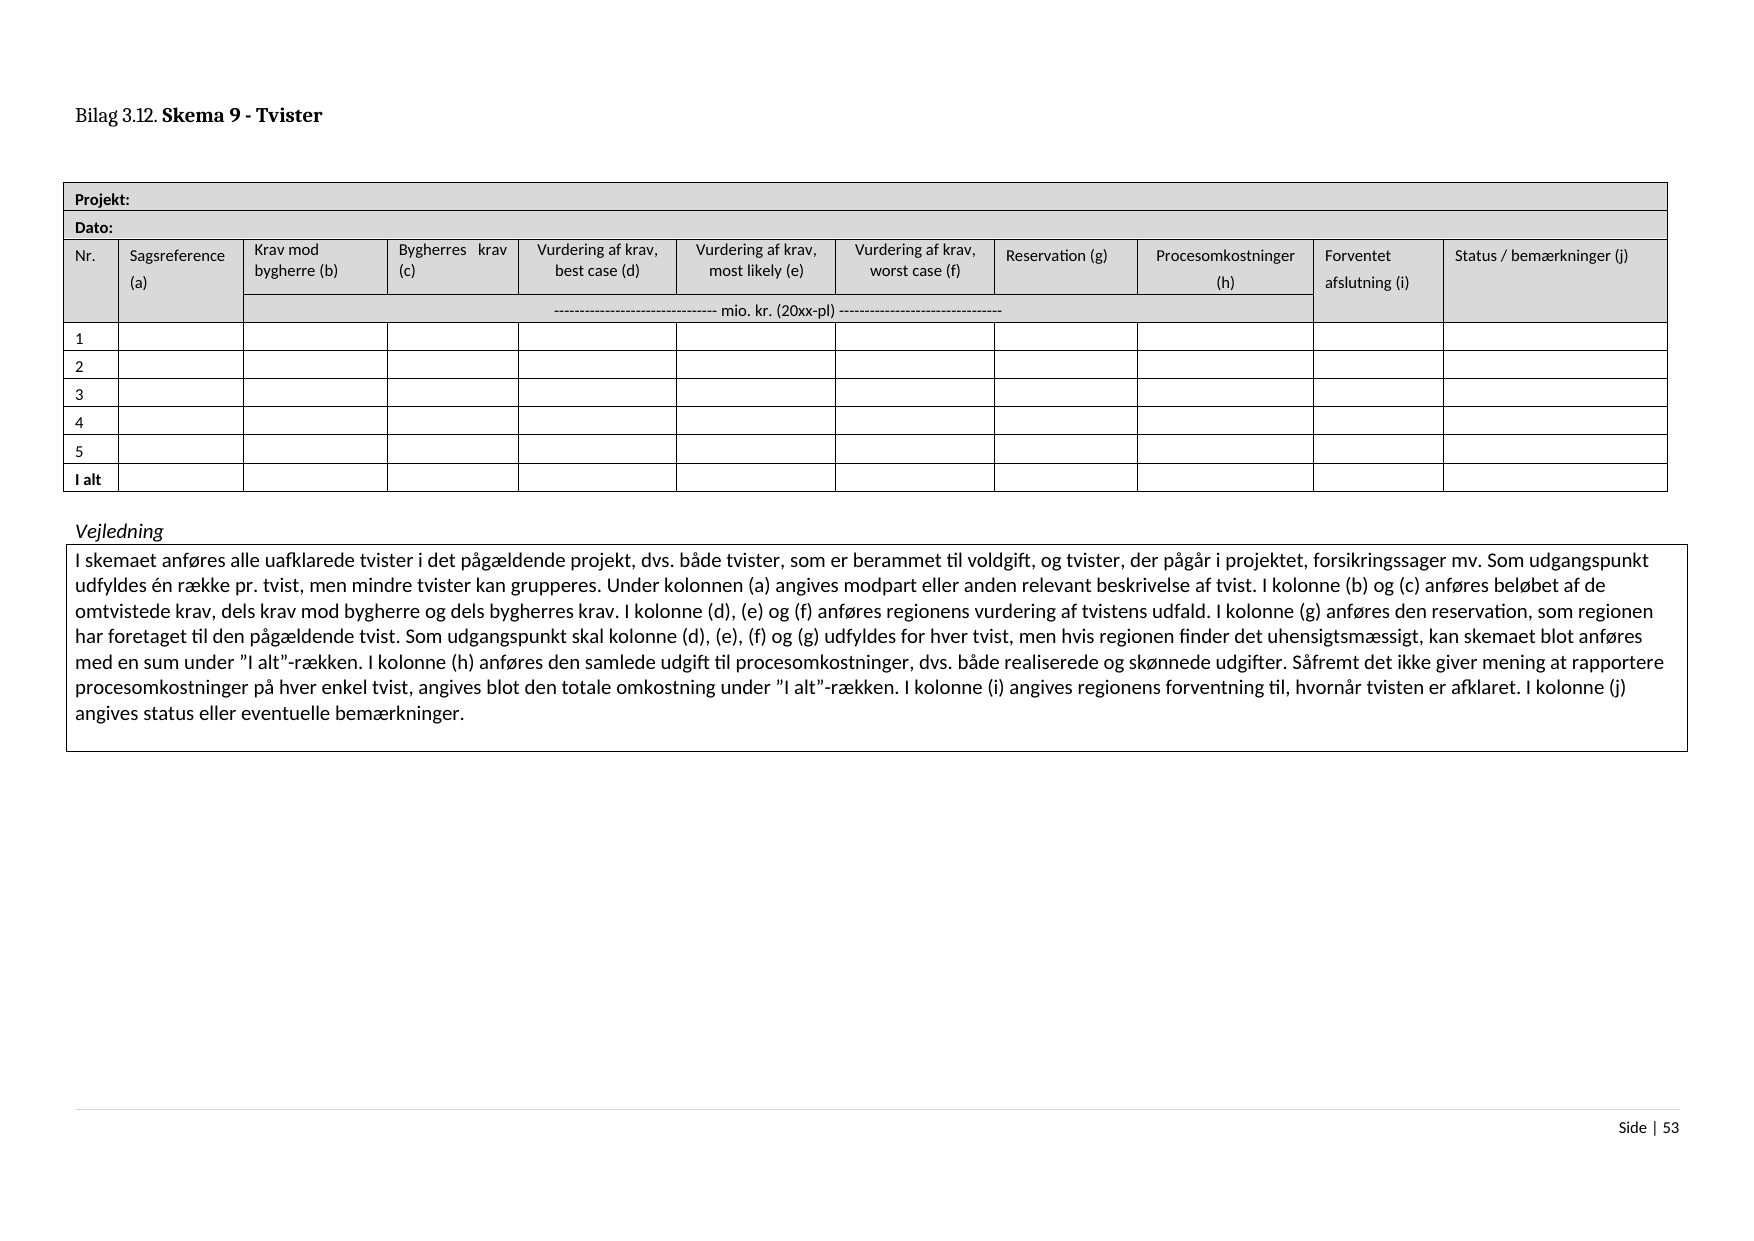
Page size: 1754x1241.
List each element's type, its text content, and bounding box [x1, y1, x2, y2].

table_cell [119, 323, 243, 350]
text Vejledning [75, 519, 1679, 544]
table_cell [388, 323, 518, 350]
table_cell 4 [64, 407, 118, 434]
table_cell [119, 351, 243, 378]
table_cell [244, 351, 387, 378]
table_cell [1314, 351, 1443, 378]
table_cell [995, 351, 1137, 378]
table_cell [677, 379, 835, 406]
table_cell [519, 351, 676, 378]
table_cell 5 [64, 435, 118, 462]
table_cell [1314, 379, 1443, 406]
table_cell [388, 379, 518, 406]
table_cell [119, 379, 243, 406]
table_cell Sagsreference (a) [119, 240, 243, 322]
table_cell Reservation (g) [995, 240, 1137, 294]
table_cell [836, 464, 994, 491]
table_cell [519, 435, 676, 462]
table_cell [995, 435, 1137, 462]
table_cell [1138, 379, 1313, 406]
table_cell Forventet afslutning (i) [1314, 240, 1443, 322]
table_cell [519, 379, 676, 406]
text Skema 9 - Tvister [75, 101, 1679, 128]
table_cell [119, 407, 243, 434]
table_cell [836, 323, 994, 350]
table_cell [519, 407, 676, 434]
table_cell [388, 351, 518, 378]
table_cell [244, 379, 387, 406]
table_cell -------------------------------- mio. kr. (20xx-pl) -------------------------------- [244, 295, 1313, 322]
table_cell Procesomkostninger (h) [1138, 240, 1313, 294]
table_cell [677, 323, 835, 350]
table_cell [677, 435, 835, 462]
table_cell [995, 379, 1137, 406]
table_cell Vurdering af krav, best case (d) [519, 240, 676, 294]
table_header Projekt: [64, 183, 1667, 210]
table_cell Vurdering af krav, worst case (f) [836, 240, 994, 294]
table_cell [836, 379, 994, 406]
table_cell [1138, 435, 1313, 462]
table_cell [119, 464, 243, 491]
table_cell [995, 323, 1137, 350]
table_cell Status / bemærkninger (j) [1444, 240, 1667, 322]
table_cell Nr. [64, 240, 118, 322]
table_cell [1138, 351, 1313, 378]
table_cell 3 [64, 379, 118, 406]
table_cell [244, 323, 387, 350]
table_cell [1138, 407, 1313, 434]
table_cell [1314, 435, 1443, 462]
table_cell [1444, 351, 1667, 378]
table_cell Vurdering af krav, most likely (e) [677, 240, 835, 294]
table_cell Dato: [64, 211, 1667, 238]
table_cell [677, 464, 835, 491]
table_cell [244, 435, 387, 462]
table_cell [995, 464, 1137, 491]
table_cell [244, 407, 387, 434]
table_cell [677, 407, 835, 434]
table_cell [1314, 407, 1443, 434]
table_cell [836, 435, 994, 462]
table_cell [388, 464, 518, 491]
table_cell I alt [64, 464, 118, 491]
table_cell [836, 407, 994, 434]
table_cell Krav mod bygherre (b) [244, 240, 387, 294]
table_cell [1138, 464, 1313, 491]
table_cell [1314, 464, 1443, 491]
table_cell [1444, 407, 1667, 434]
table_cell [995, 407, 1137, 434]
table_cell [1444, 464, 1667, 491]
table_cell [519, 464, 676, 491]
table_cell [119, 435, 243, 462]
table_cell [388, 435, 518, 462]
table_cell [1444, 323, 1667, 350]
table_cell [1138, 323, 1313, 350]
table_cell [519, 323, 676, 350]
table_cell [1444, 379, 1667, 406]
table_cell [677, 351, 835, 378]
table_cell 2 [64, 351, 118, 378]
table_cell [836, 351, 994, 378]
text I skemaet anføres alle uafklarede tvister i det pågældende projekt, dvs. både tvister, som er berammet til voldgift, og tvister, der pågår i projektet, forsikringssager mv. Som udgangspunkt udfyldes én række pr. tvist, men mindre tvister kan grupperes. Under kolonnen (a) angives modpart eller anden relevant beskrivelse af tvist. I kolonne (b) og (c) anføres beløbet af de omtvistede krav, dels krav mod bygherre og dels bygherres krav. I kolonne (d), (e) og (f) anføres regionens vurdering af tvistens udfald. I kolonne (g) anføres den reservation, som regionen har foretaget til den pågældende tvist. Som udgangspunkt skal kolonne (d), (e), (f) og (g) udfyldes for hver tvist, men hvis regionen finder det uhensigtsmæssigt, kan skemaet blot anføres med en sum under ”I alt”-rækken. I kolonne (h) anføres den samlede udgift til procesomkostninger, dvs. både realiserede og skønnede udgifter. Såfremt det ikke giver mening at rapportere procesomkostninger på hver enkel tvist, angives blot den totale omkostning under ”I alt”-rækken. I kolonne (i) angives regionens forventning til, hvornår tvisten er afklaret. I kolonne (j) angives status eller eventuelle bemærkninger. [67, 545, 1687, 725]
table_cell Bygherres krav (c) [388, 240, 518, 294]
table_cell 1 [64, 323, 118, 350]
table_cell [1444, 435, 1667, 462]
table_cell [388, 407, 518, 434]
table_cell [244, 464, 387, 491]
table_cell [1314, 323, 1443, 350]
